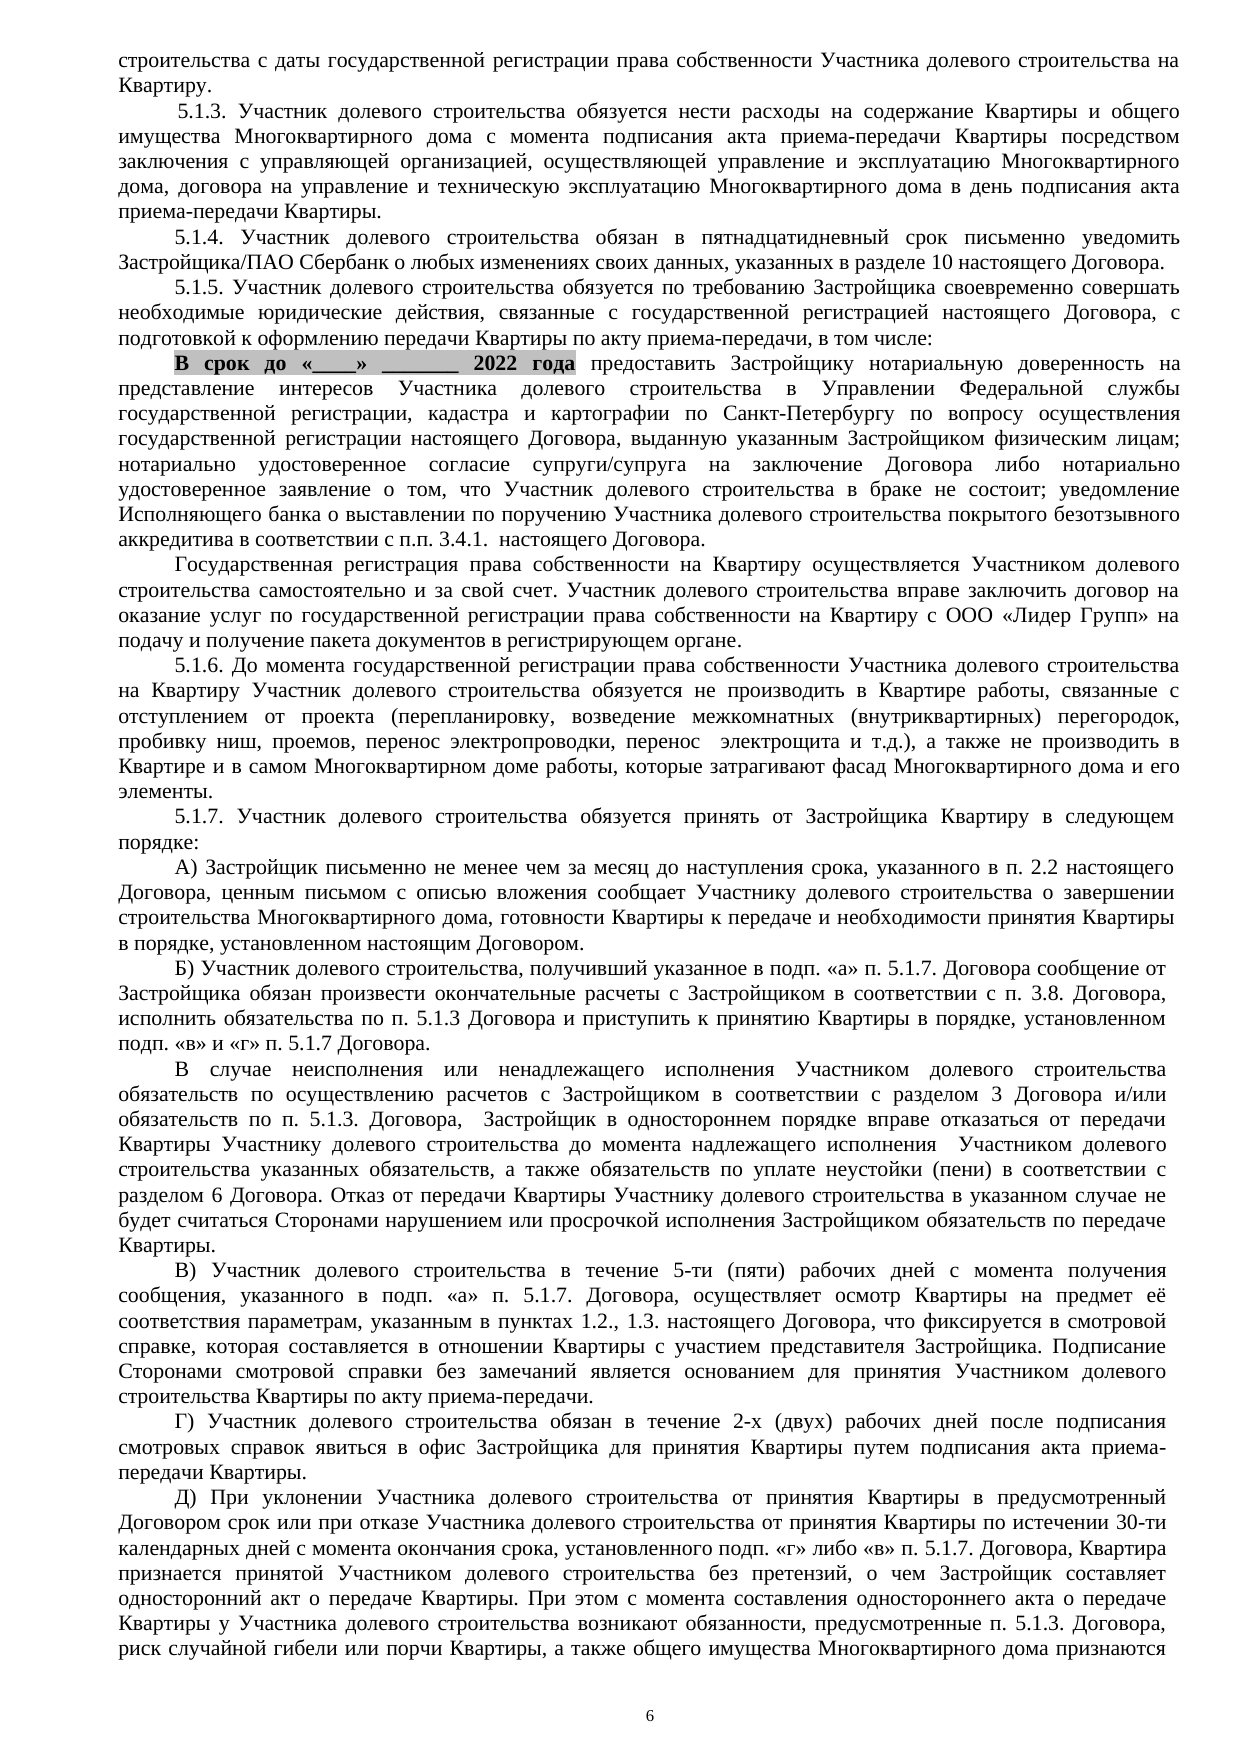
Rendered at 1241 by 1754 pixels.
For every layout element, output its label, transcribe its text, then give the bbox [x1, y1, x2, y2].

text 5.1.5. Участник долевого строительства обязуется по требованию Застройщика своевременно совершать необходимые юридические действия, связанные с государственной регистрацией настоящего Договора, с подготовкой к оформлению передачи Квартиры по акту приема-передачи, в том числе: [118, 274, 1181, 350]
text 5.1.6. До момента государственной регистрации права собственности Участника долевого строительства на Квартиру Участник долевого строительства обязуется не производить в Квартире работы, связанные с отступлением от проекта (перепланировку, возведение межкомнатных (внутриквартирных) перегородок, пробивку ниш, проемов, перенос электропроводки, перенос электрощита и т.д.), а также не производить в Квартире и в самом Многоквартирном доме работы, которые затрагивают фасад Многоквартирного дома и его элементы. [118, 652, 1181, 803]
text 5.1.7. Участник долевого строительства обязуется принять от Застройщика Квартиру в следующем порядке: [118, 803, 1176, 854]
text 5.1.4. Участник долевого строительства обязан в пятнадцатидневный срок письменно уведомить Застройщика/ПАО Сбербанк о любых изменениях своих данных, указанных в разделе 10 настоящего Договора. [118, 224, 1181, 274]
text В срок до «____» _______ 2022 года предоставить Застройщику нотариальную доверенность на представление интересов Участника долевого строительства в Управлении Федеральной службы государственной регистрации, кадастра и картографии по Санкт-Петербургу по вопросу осуществления государственной регистрации настоящего Договора, выданную указанным Застройщиком физическим лицам; нотариально удостоверенное согласие супруги/супруга на заключение Договора либо нотариально удостоверенное заявление о том, что Участник долевого строительства в браке не состоит; уведомление Исполняющего банка о выставлении по поручению Участника долевого строительства покрытого безотзывного аккредитива в соответствии с п.п. 3.4.1. настоящего Договора. [118, 350, 1181, 551]
text 5.1.3. Участник долевого строительства обязуется нести расходы на содержание Квартиры и общего имущества Многоквартирного дома с момента подписания акта приема-передачи Квартиры посредством заключения с управляющей организацией, осуществляющей управление и эксплуатацию Многоквартирного дома, договора на управление и техническую эксплуатацию Многоквартирного дома в день подписания акта приема-передачи Квартиры. [118, 98, 1181, 224]
text А) Застройщик письменно не менее чем за месяц до наступления срока, указанного в п. 2.2 настоящего Договора, ценным письмом с описью вложения сообщает Участнику долевого строительства о завершении строительства Многоквартирного дома, готовности Квартиры к передаче и необходимости принятия Квартиры в порядке, установленном настоящим Договором. [118, 854, 1176, 955]
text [118, 1484, 1168, 1661]
text Г) Участник долевого строительства обязан в течение 2-х (двух) рабочих дней после подписания смотровых справок явиться в офис Застройщика для принятия Квартиры путем подписания акта приема-передачи Квартиры. [118, 1408, 1168, 1484]
text Б) Участник долевого строительства, получивший указанное в подп. «а» п. 5.1.7. Договора сообщение от Застройщика обязан произвести окончательные расчеты с Застройщиком в соответствии с п. 3.8. Договора, исполнить обязательства по п. 5.1.3 Договора и приступить к принятию Квартиры в порядке, установленном подп. «в» и «г» п. 5.1.7 Договора. [118, 955, 1168, 1056]
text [118, 47, 1181, 98]
text В) Участник долевого строительства в течение 5-ти (пяти) рабочих дней с момента получения сообщения, указанного в подп. «а» п. 5.1.7. Договора, осуществляет осмотр Квартиры на предмет её соответствия параметрам, указанным в пунктах 1.2., 1.3. настоящего Договора, что фиксируется в смотровой справке, которая составляется в отношении Квартиры с участием представителя Застройщика. Подписание Сторонами смотровой справки без замечаний является основанием для принятия Участником долевого строительства Квартиры по акту приема-передачи. [118, 1257, 1168, 1408]
text Государственная регистрация права собственности на Квартиру осуществляется Участником долевого строительства самостоятельно и за свой счет. Участник долевого строительства вправе заключить договор на оказание услуг по государственной регистрации права собственности на Квартиру с ООО «Лидер Групп» на подачу и получение пакета документов в регистрирующем органе. [118, 551, 1181, 652]
text В случае неисполнения или ненадлежащего исполнения Участником долевого строительства обязательств по осуществлению расчетов с Застройщиком в соответствии с разделом 3 Договора и/или обязательств по п. 5.1.3. Договора, Застройщик в одностороннем порядке вправе отказаться от передачи Квартиры Участнику долевого строительства до момента надлежащего исполнения Участником долевого строительства указанных обязательств, а также обязательств по уплате неустойки (пени) в соответствии с разделом 6 Договора. Отказ от передачи Квартиры Участнику долевого строительства в указанном случае не будет считаться Сторонами нарушением или просрочкой исполнения Застройщиком обязательств по передаче Квартиры. [118, 1056, 1168, 1257]
